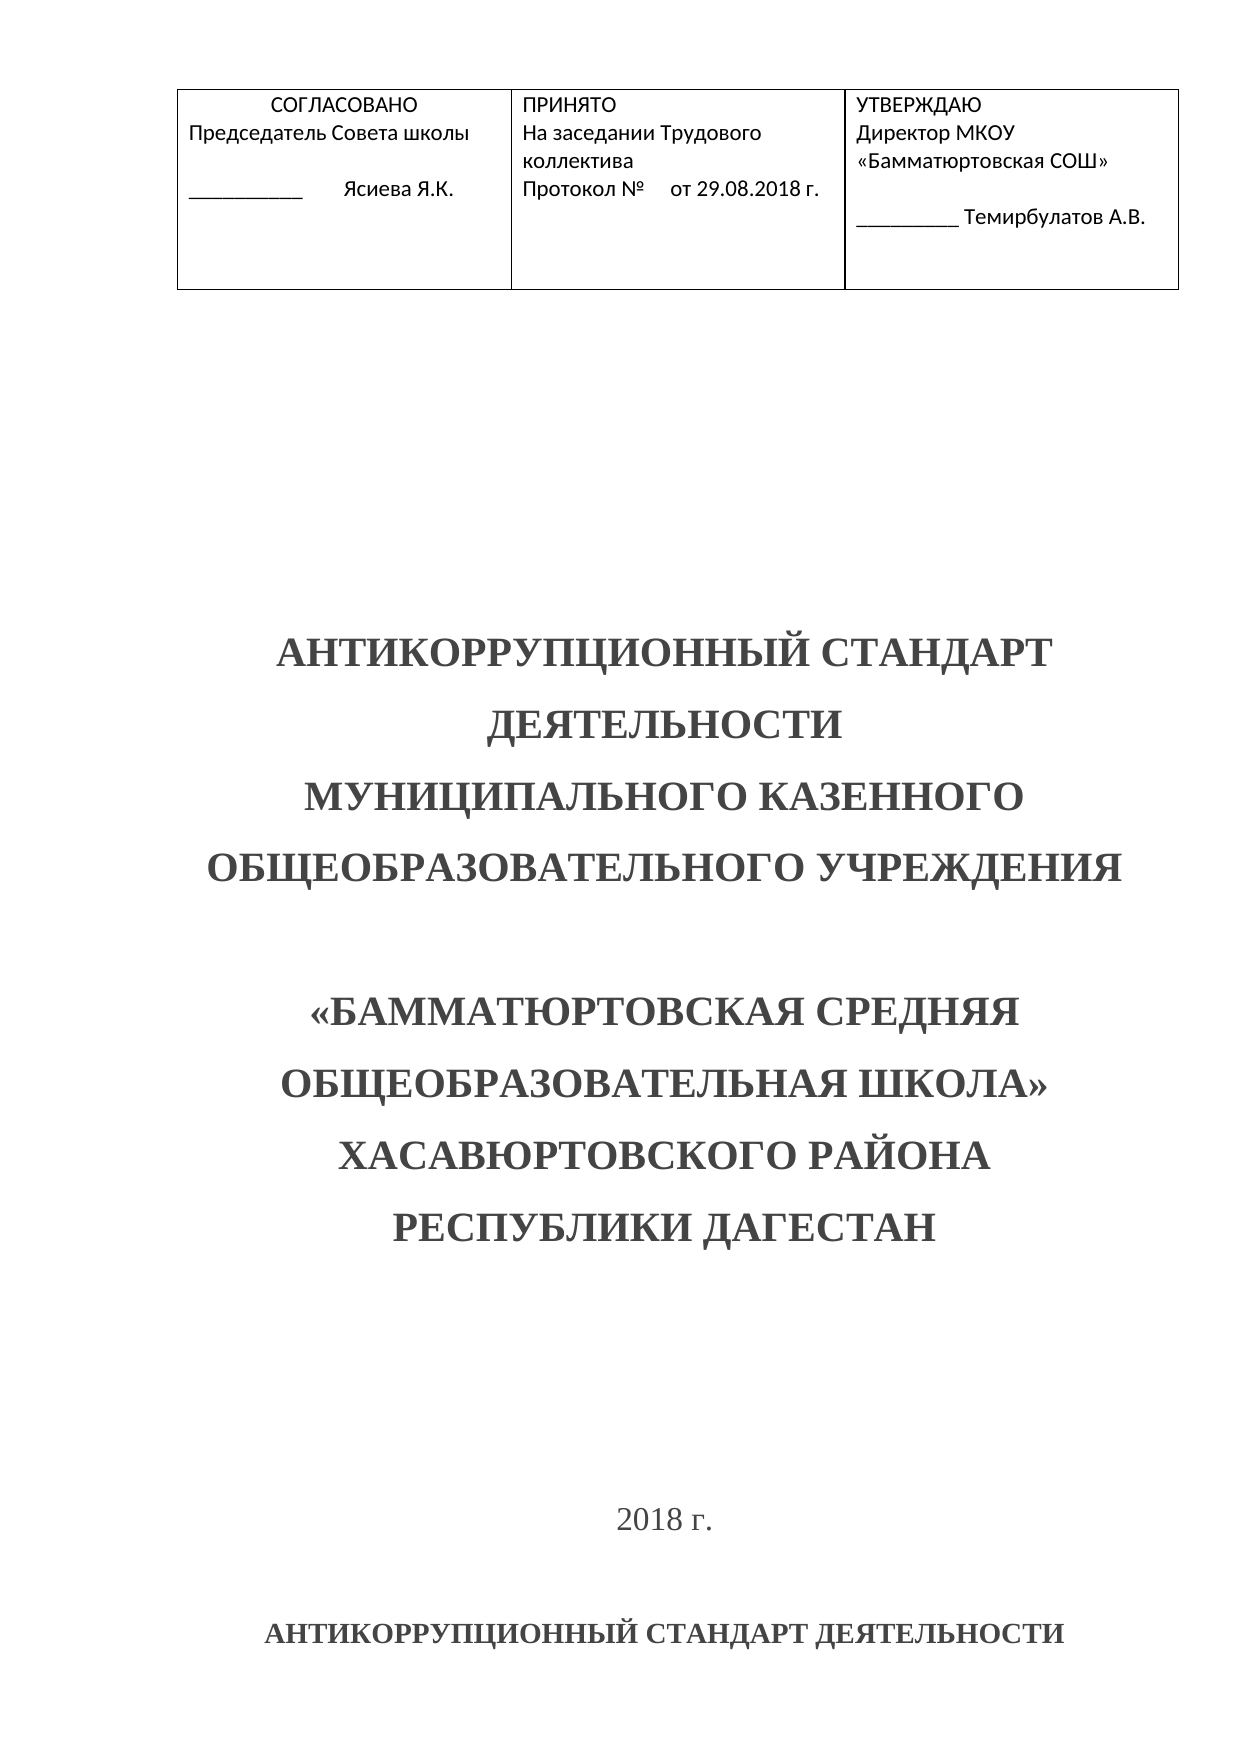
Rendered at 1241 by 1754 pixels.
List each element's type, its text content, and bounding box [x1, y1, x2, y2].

text «БАММАТЮРТОВСКАЯ СРЕДНЯЯ ОБЩЕОБРАЗОВАТЕЛЬНАЯ ШКОЛА» ХАСАВЮРТОВСКОГО РАЙОНА [177, 987, 1152, 1178]
table_header УТВЕРЖДАЮ Директор МКОУ «Бамматюртовская СОШ» _________ Темирбулатов А.В. [846, 90, 1178, 289]
table_header ПРИНЯТО На заседании Трудового коллектива Протокол № от 29.08.2018 г. [512, 90, 844, 289]
text АНТИКОРРУПЦИОННЫЙ СТАНДАРТ ДЕЯТЕЛЬНОСТИ [177, 627, 1152, 747]
text 2018 г. [177, 1499, 1152, 1537]
text МУНИЦИПАЛЬНОГО КАЗЕННОГО ОБЩЕОБРАЗОВАТЕЛЬНОГО УЧРЕЖДЕНИЯ [177, 771, 1152, 891]
table_header СОГЛАСОВАНО Председатель Совета школы __________ Ясиева Я.К. [178, 90, 511, 289]
text РЕСПУБЛИКИ ДАГЕСТАН [177, 1202, 1152, 1250]
text АНТИКОРРУПЦИОННЫЙ СТАНДАРТ ДЕЯТЕЛЬНОСТИ [177, 1612, 1152, 1650]
